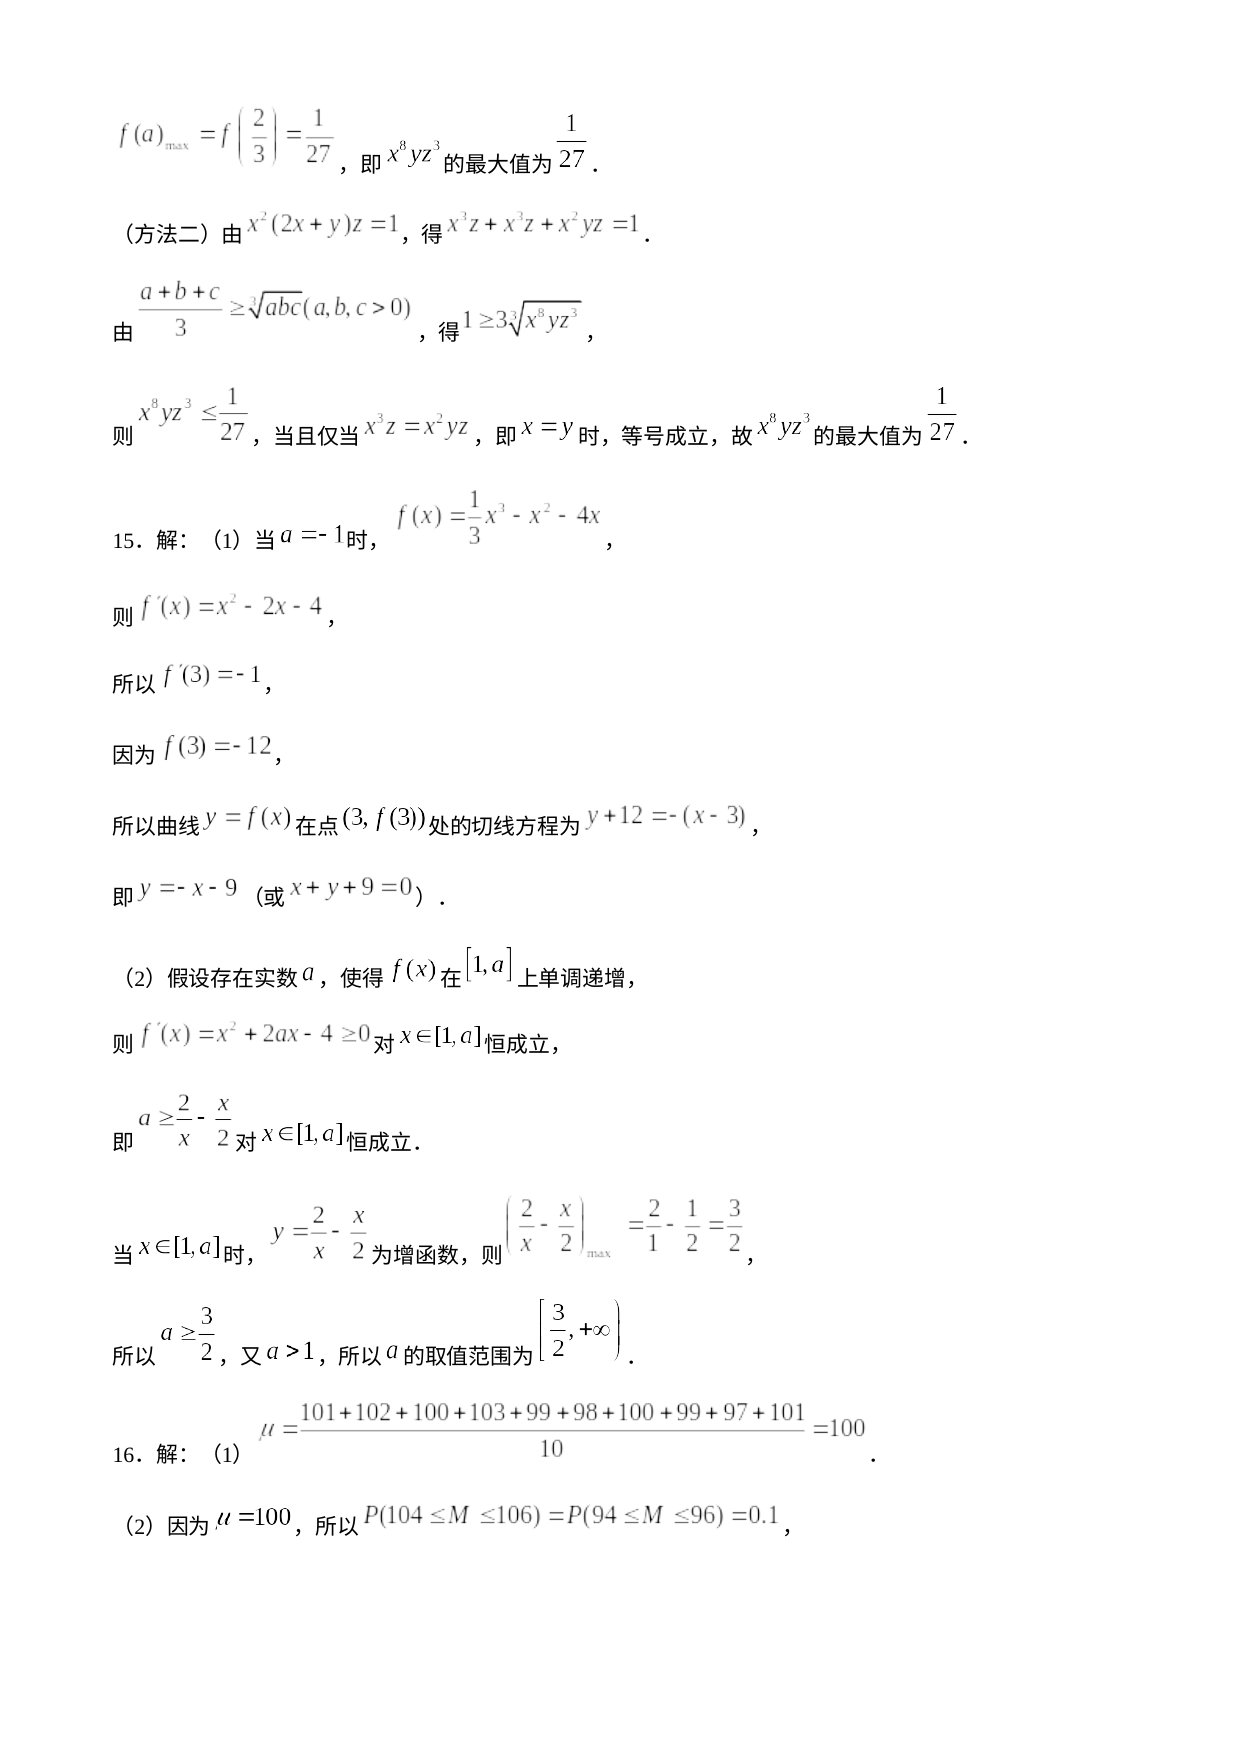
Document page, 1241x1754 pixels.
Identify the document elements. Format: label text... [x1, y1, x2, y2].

text 16．解：（1）． [112, 1398, 1128, 1495]
text 所以， [112, 659, 1128, 724]
text 15．解：（1）当时，， [112, 484, 1128, 582]
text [112, 102, 1128, 199]
text 即对恒成立． [112, 1087, 1128, 1184]
text （2）因为，所以， [112, 1502, 1128, 1567]
text 则，当且仅当，即时，等号成立，故的最大值为． [112, 380, 1128, 478]
text （方法二）由，得． [112, 205, 1128, 270]
text 则， [112, 588, 1128, 653]
text （2）假设存在实数，使得在上单调递增， [112, 944, 1128, 1009]
text 所以，又，所以的取值范围为． [112, 1294, 1128, 1392]
text 则对恒成立， [112, 1015, 1128, 1080]
text 所以曲线在点处的切线方程为， [112, 802, 1128, 867]
text 由，得， [112, 277, 1128, 374]
text 即（或）． [112, 873, 1128, 938]
text 因为， [112, 730, 1128, 795]
text 当时，为增函数，则， [112, 1190, 1128, 1288]
